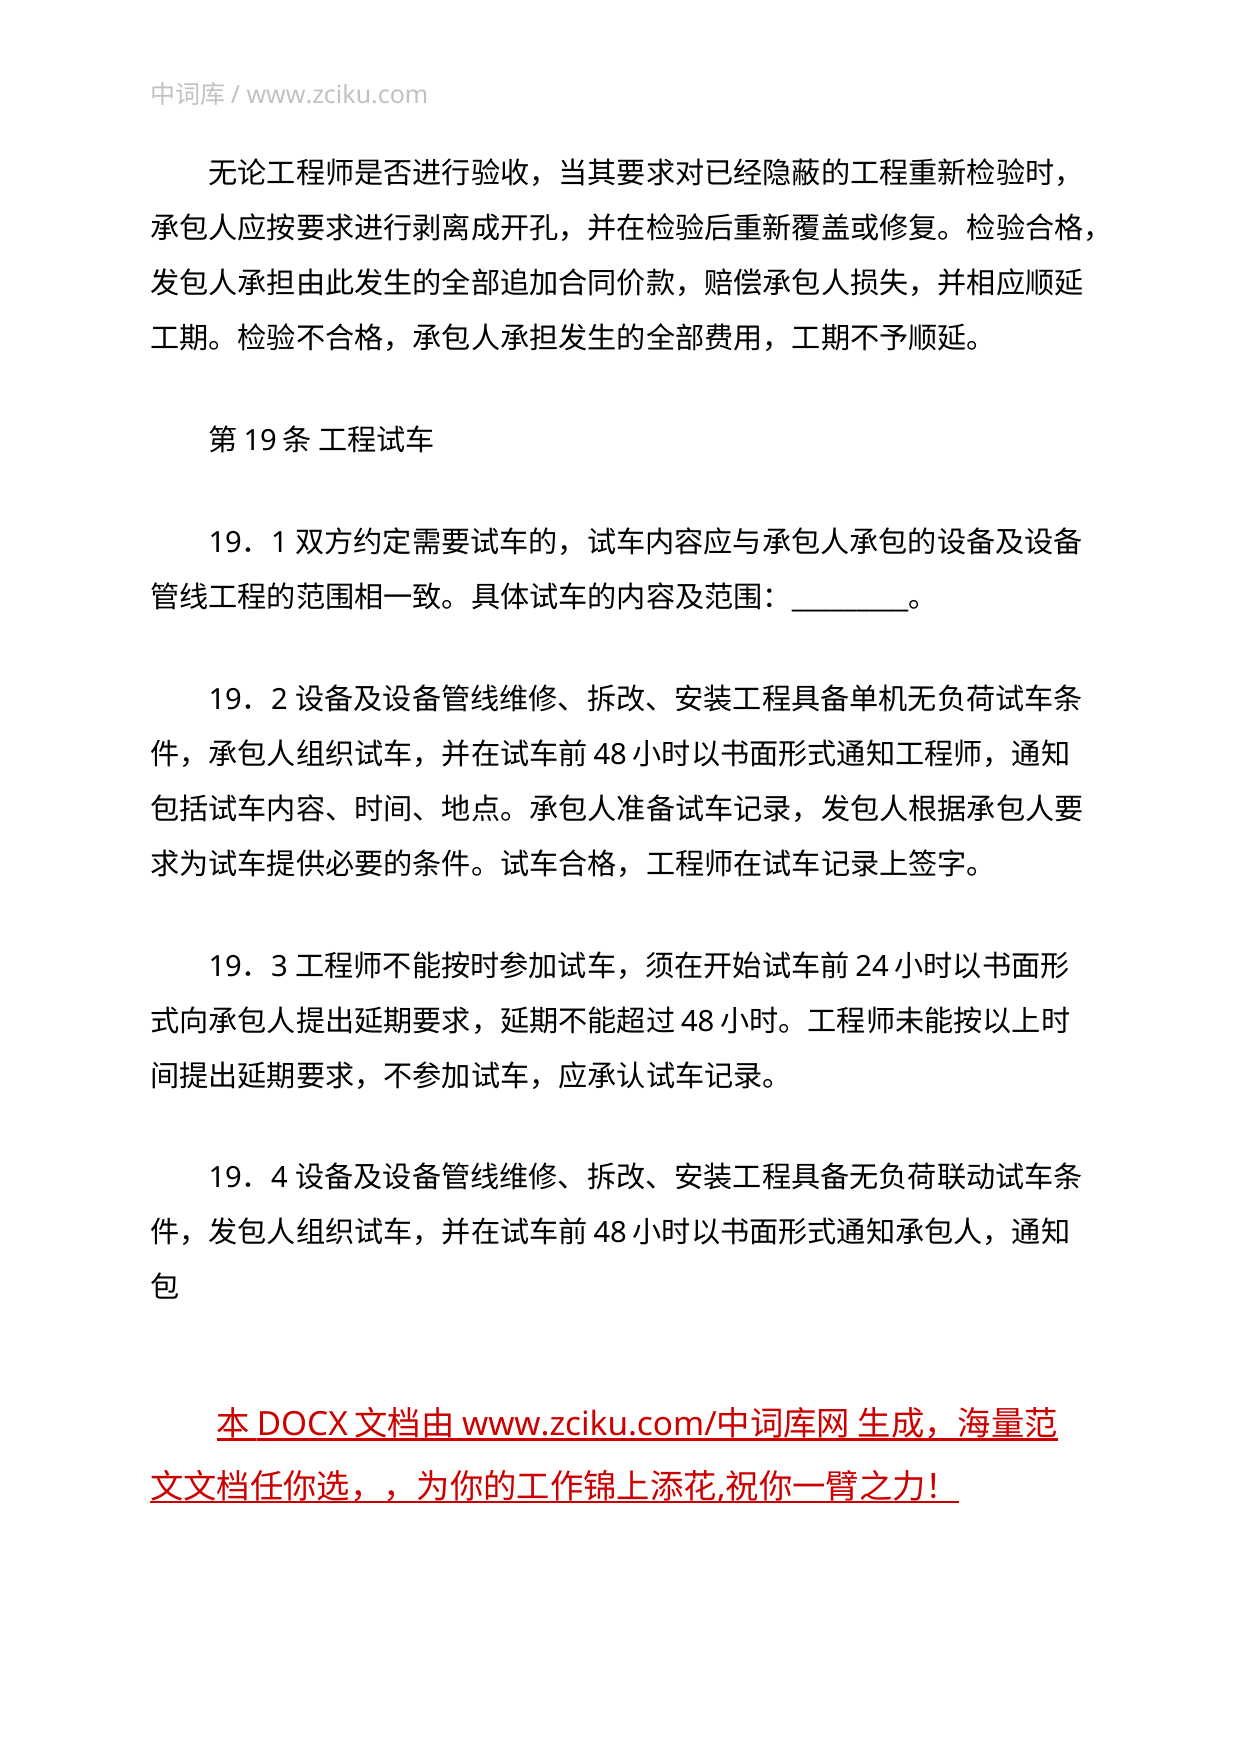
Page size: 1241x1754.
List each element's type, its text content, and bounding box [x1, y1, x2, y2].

text 无论工程师是否进行验收，当其要求对已经隐蔽的工程重新检验时，承包人应按要求进行剥离成开孔，并在检验后重新覆盖或修复。检验合格，发包人承担由此发生的全部追加合同价款，赔偿承包人损失，并相应顺延工期。检验不合格，承包人承担发生的全部费用，工期不予顺延。 [150, 150, 1090, 357]
text 19．1 双方约定需要试车的，试车内容应与承包人承包的设备及设备管线工程的范围相一致。具体试车的内容及范围：_________。 [150, 518, 1090, 616]
text 第19条 工程试车 [150, 416, 1090, 459]
text 19．3 工程师不能按时参加试车，须在开始试车前24小时以书面形式向承包人提出延期要求，延期不能超过48小时。工程师未能按以上时间提出延期要求，不参加试车，应承认试车记录。 [150, 942, 1090, 1094]
text 19．4 设备及设备管线维修、拆改、安装工程具备无负荷联动试车条件，发包人组织试车，并在试车前48小时以书面形式通知承包人，通知包 [150, 1154, 1090, 1306]
text 本DOCX文档由 www.zciku.com/中词库网 生成，海量范文文档任你选，，为你的工作锦上添花,祝你一臂之力！ [150, 1397, 1090, 1508]
text 19．2 设备及设备管线维修、拆改、安装工程具备单机无负荷试车条件，承包人组织试车，并在试车前48小时以书面形式通知工程师，通知包括试车内容、时间、地点。承包人准备试车记录，发包人根据承包人要求为试车提供必要的条件。试车合格，工程师在试车记录上签字。 [150, 675, 1090, 883]
